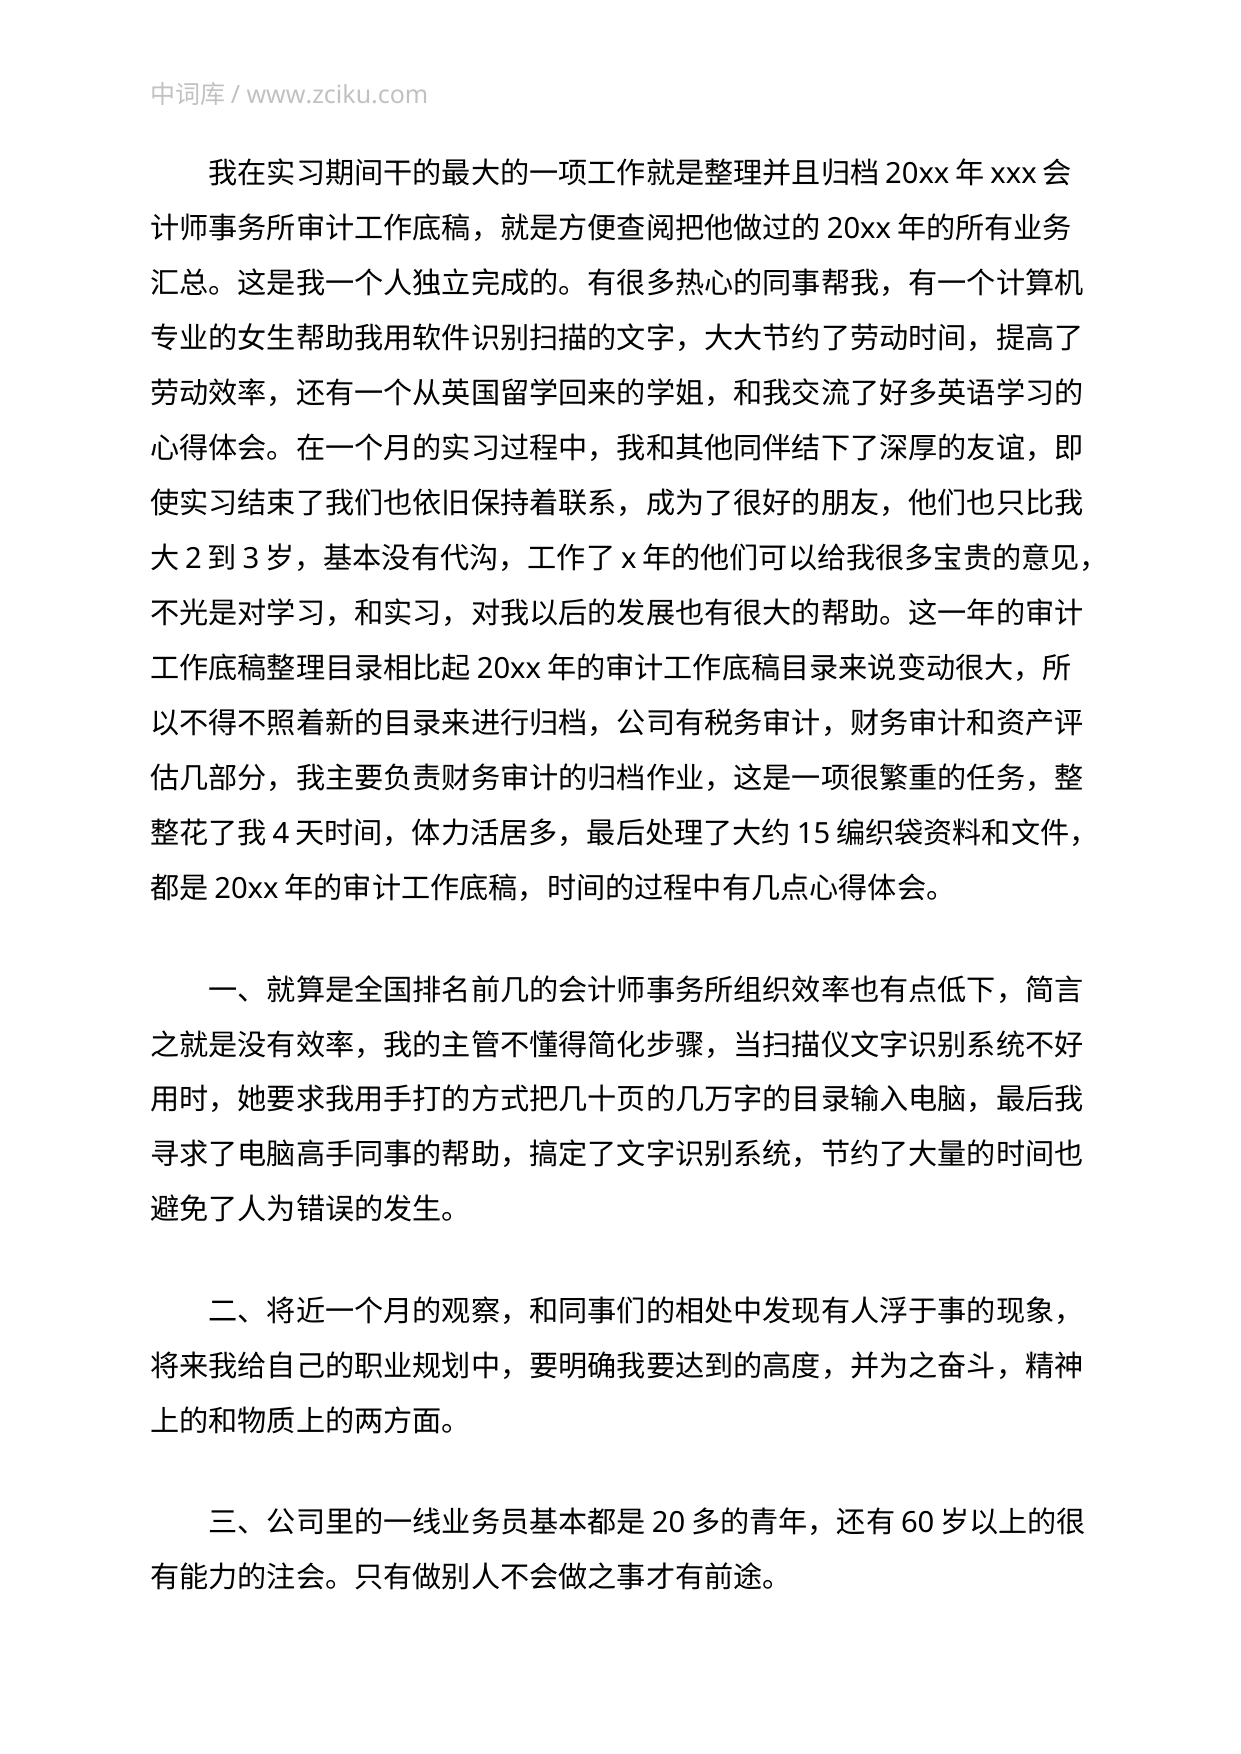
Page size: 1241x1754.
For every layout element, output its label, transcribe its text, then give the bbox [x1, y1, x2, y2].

text 一、就算是全国排名前几的会计师事务所组织效率也有点低下，简言之就是没有效率，我的主管不懂得简化步骤，当扫描仪文字识别系统不好用时，她要求我用手打的方式把几十页的几万字的目录输入电脑，最后我寻求了电脑高手同事的帮助，搞定了文字识别系统，节约了大量的时间也避免了人为错误的发生。 [150, 966, 1090, 1228]
text 我在实习期间干的最大的一项工作就是整理并且归档20xx年xxx会计师事务所审计工作底稿，就是方便查阅把他做过的20xx年的所有业务汇总。这是我一个人独立完成的。有很多热心的同事帮我，有一个计算机专业的女生帮助我用软件识别扫描的文字，大大节约了劳动时间，提高了劳动效率，还有一个从英国留学回来的学姐，和我交流了好多英语学习的心得体会。在一个月的实习过程中，我和其他同伴结下了深厚的友谊，即使实习结束了我们也依旧保持着联系，成为了很好的朋友，他们也只比我大2到3岁，基本没有代沟，工作了x年的他们可以给我很多宝贵的意见，不光是对学习，和实习，对我以后的发展也有很大的帮助。这一年的审计工作底稿整理目录相比起20xx年的审计工作底稿目录来说变动很大，所以不得不照着新的目录来进行归档，公司有税务审计，财务审计和资产评估几部分，我主要负责财务审计的归档作业，这是一项很繁重的任务，整整花了我4天时间，体力活居多，最后处理了大约15编织袋资料和文件，都是20xx年的审计工作底稿，时间的过程中有几点心得体会。 [150, 150, 1090, 907]
text 三、公司里的一线业务员基本都是20多的青年，还有60岁以上的很有能力的注会。只有做别人不会做之事才有前途。 [150, 1499, 1090, 1596]
text 二、将近一个月的观察，和同事们的相处中发现有人浮于事的现象，将来我给自己的职业规划中，要明确我要达到的高度，并为之奋斗，精神上的和物质上的两方面。 [150, 1287, 1090, 1439]
